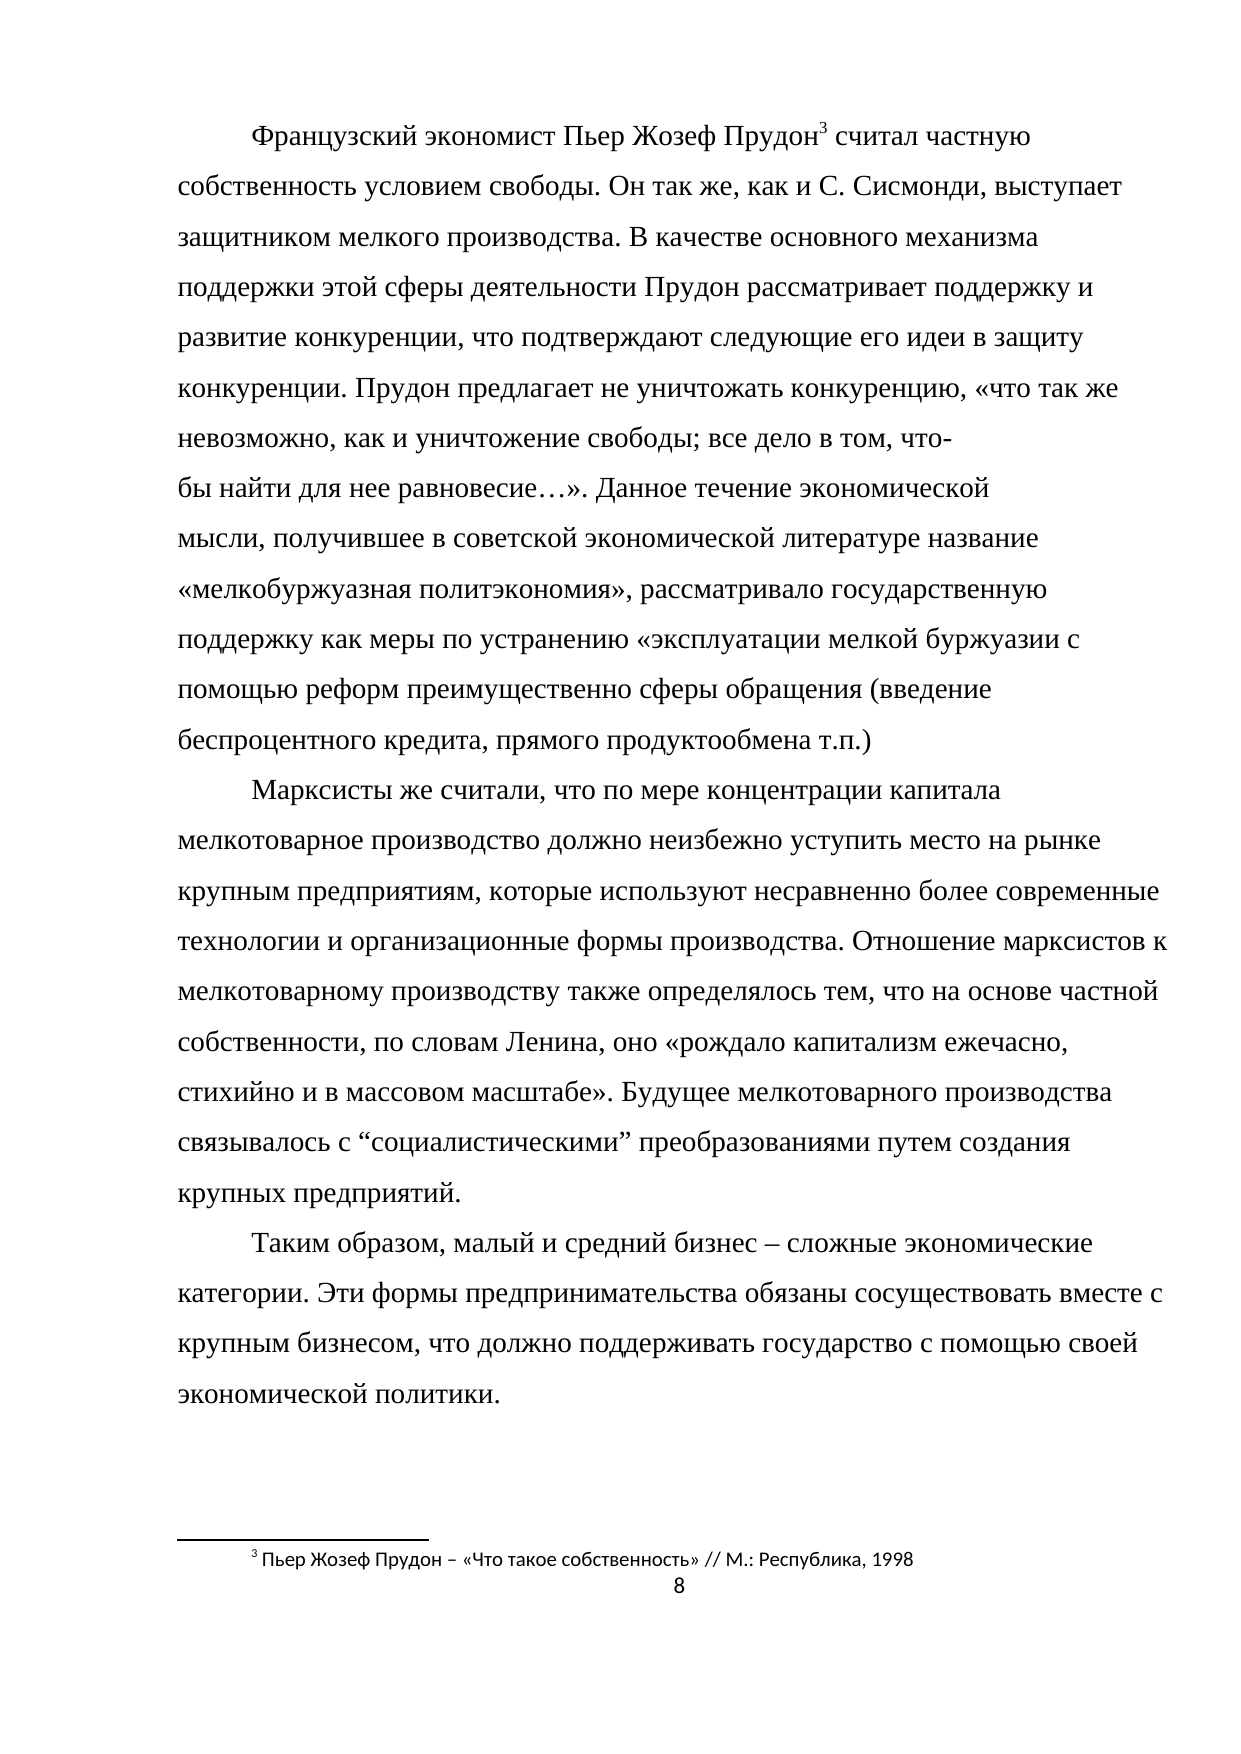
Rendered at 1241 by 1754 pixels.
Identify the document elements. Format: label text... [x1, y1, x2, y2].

text Марксисты же считали, что по мере концентрации капитала мелкотоварное производство должно неизбежно уступить место на рынке крупным предприятиям, которые используют несравненно более современные технологии и организационные формы производства. Отношение марксистов к мелкотоварному производству также определялось тем, что на основе частной собственности, по словам Ленина, оно «рождало капитализм ежечасно, стихийно и в массовом масштабе». Будущее мелкотоварного производства связывалось с “социалистическими” преобразованиями путем создания крупных предприятий. [177, 772, 1181, 1208]
text мысли, получившее в советской экономической литературе название [177, 521, 1181, 554]
text бы найти для нее равновесие…». Данное течение экономической [177, 470, 1181, 504]
text «мелкобуржуазная политэкономия», рассматривало государственную [177, 571, 1181, 604]
text поддержку как меры по устранению «эксплуатации мелкой буржуазии с помощью реформ преимущественно сферы обращения (введение беспроцентного кредита, прямого продуктообмена т.п.) [177, 621, 1181, 755]
text Французский экономист Пьер Жозеф Прудон считал частную собственность условием свободы. Он так же, как и С. Сисмонди, выступает защитником мелкого производства. В качестве основного механизма поддержки этой сферы деятельности Прудон рассматривает поддержку и развитие конкуренции, что подтверждают следующие его идеи в защиту [177, 118, 1181, 353]
text Таким образом, малый и средний бизнес – сложные экономические категории. Эти формы предпринимательства обязаны сосуществовать вместе с крупным бизнесом, что должно поддерживать государство с помощью своей экономической политики. [177, 1225, 1181, 1409]
text конкуренции. Прудон предлагает не уничтожать конкуренцию, «что так же невозможно, как и уничтожение свободы; все дело в том, что- [177, 370, 1181, 453]
